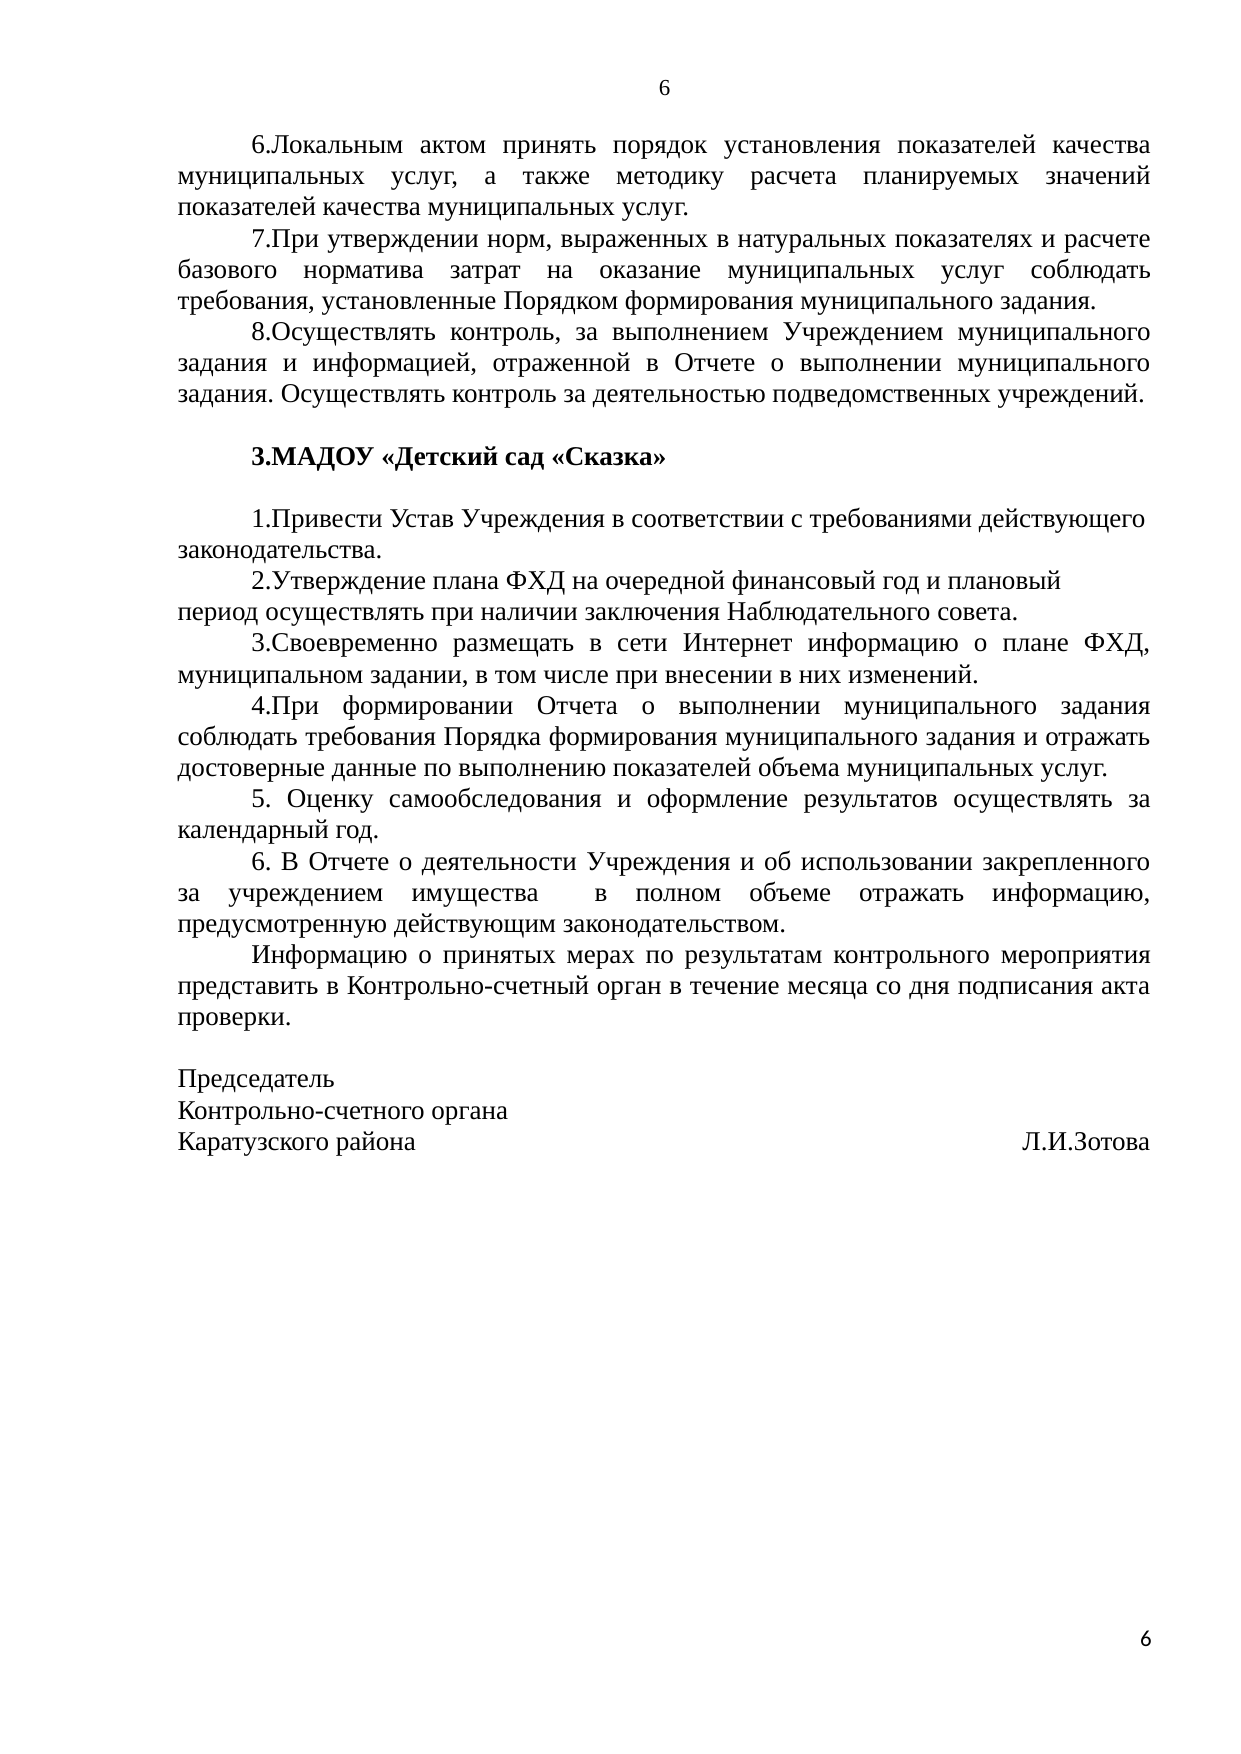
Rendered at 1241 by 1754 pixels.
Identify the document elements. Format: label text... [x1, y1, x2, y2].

subtitle законодательства. [177, 533, 1152, 564]
subtitle Информацию о принятых мерах по результатам контрольного мероприятия представить в Контрольно-счетный орган в течение месяца со дня подписания акта проверки. [177, 938, 1152, 1031]
subtitle 5. Оценку самообследования и оформление результатов осуществлять за календарный год. [177, 782, 1152, 844]
subtitle 4.При формировании Отчета о выполнении муниципального задания соблюдать требования Порядка формирования муниципального задания и отражать достоверные данные по выполнению показателей объема муниципальных услуг. [177, 689, 1152, 782]
subtitle 6.Локальным актом принять порядок установления показателей качества муниципальных услуг, а также методику расчета планируемых значений показателей качества муниципальных услуг. [177, 128, 1152, 222]
subtitle 8.Осуществлять контроль, за выполнением Учреждением муниципального задания и информацией, отраженной в Отчете о выполнении муниципального задания. Осуществлять контроль за деятельностью подведомственных учреждений. [177, 315, 1152, 408]
subtitle Председатель [177, 1063, 1152, 1094]
subtitle 3.МАДОУ «Детский сад «Сказка» [251, 440, 1152, 471]
subtitle 1.Привести Устав Учреждения в соответствии с требованиями действующего [251, 502, 1152, 533]
subtitle 7.При утверждении норм, выраженных в натуральных показателях и расчете базового норматива затрат на оказание муниципальных услуг соблюдать требования, установленные Порядком формирования муниципального задания. [177, 222, 1152, 315]
subtitle 2.Утверждение плана ФХД на очередной финансовый год и плановый [251, 564, 1152, 595]
subtitle период осуществлять при наличии заключения Наблюдательного совета. [177, 595, 1152, 627]
subtitle 3.Своевременно размещать в сети Интернет информацию о плане ФХД, муниципальном задании, в том числе при внесении в них изменений. [177, 627, 1152, 689]
subtitle Каратузского района Л.И.Зотова [177, 1125, 1152, 1156]
subtitle 6. В Отчете о деятельности Учреждения и об использовании закрепленного за учреждением имущества в полном объеме отражать информацию, предусмотренную действующим законодательством. [177, 844, 1152, 938]
subtitle Контрольно-счетного органа [177, 1094, 1152, 1125]
